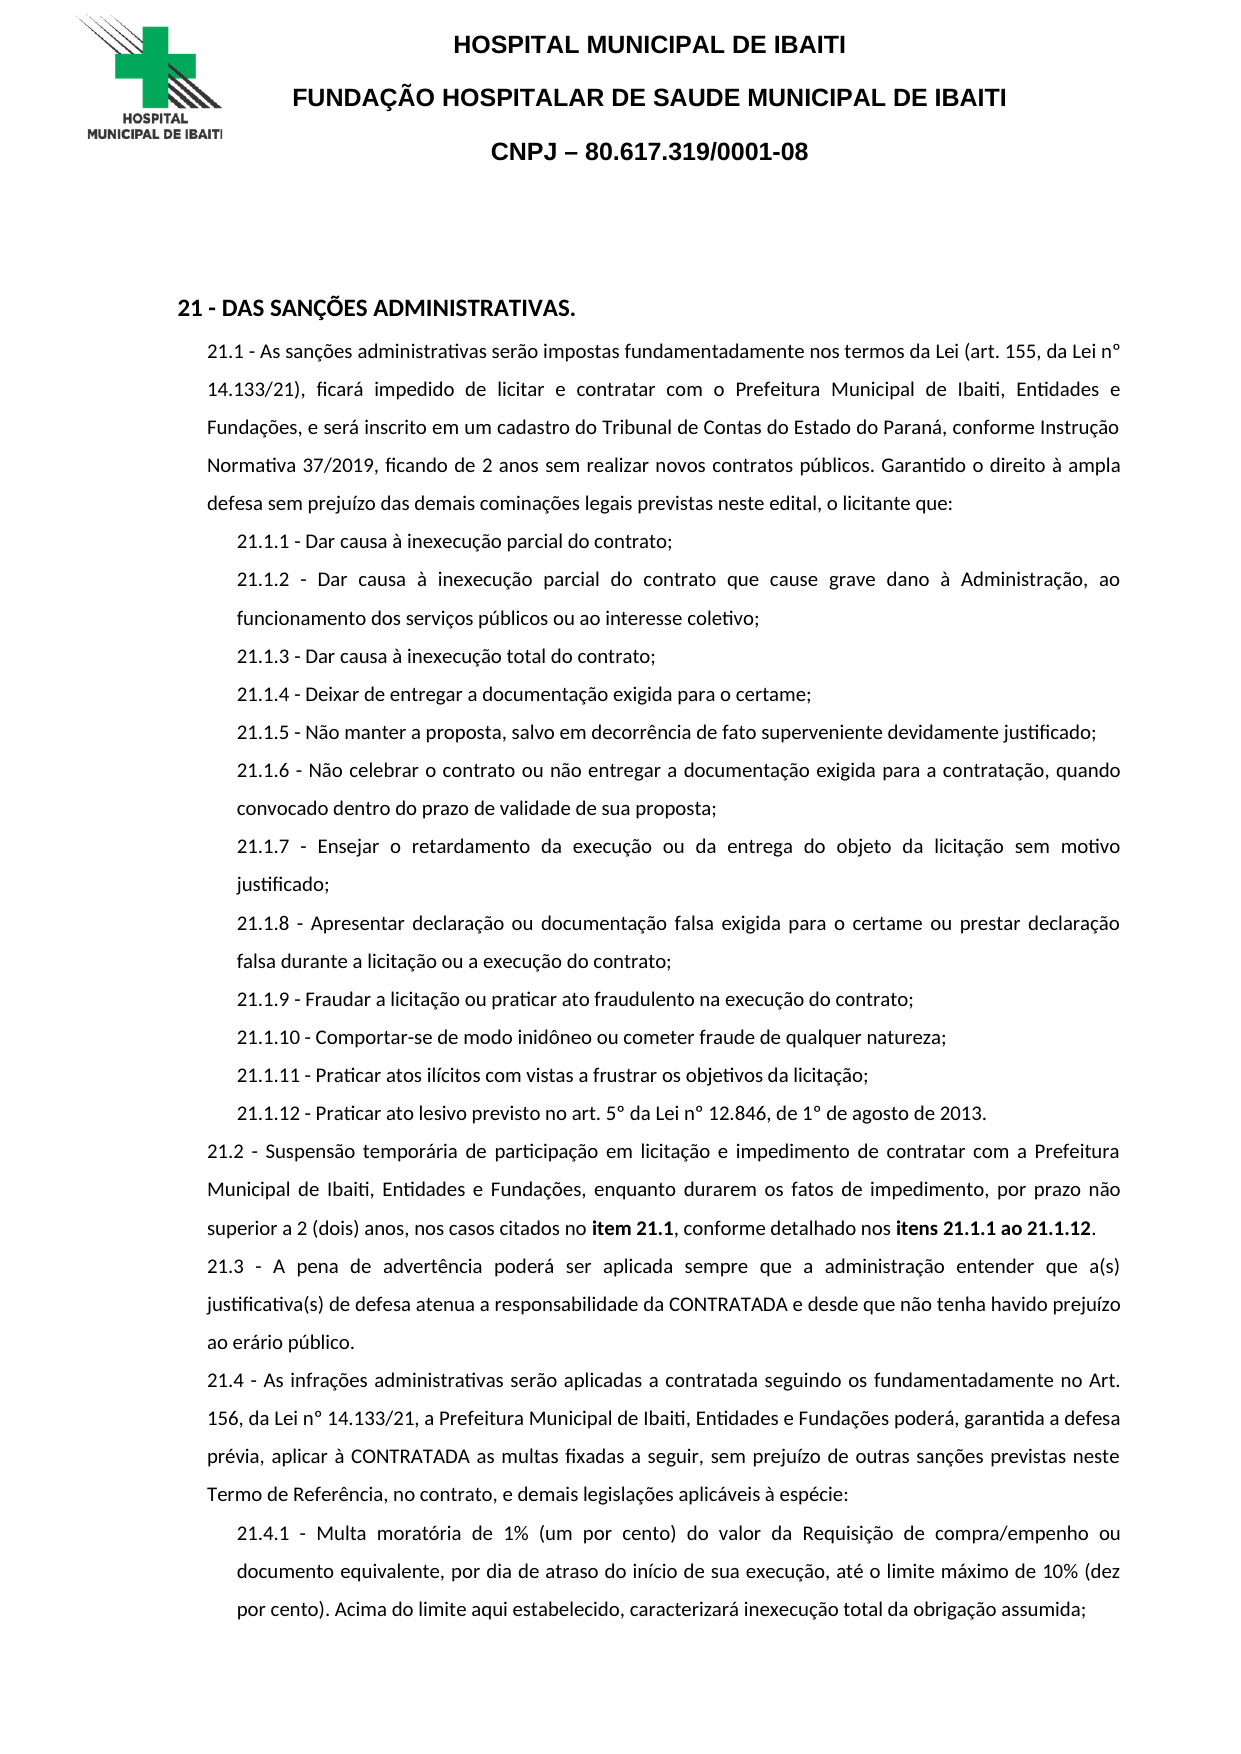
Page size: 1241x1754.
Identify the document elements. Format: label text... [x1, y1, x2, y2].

text 21.1.6 - Não celebrar o contrato ou não entregar a documentação exigida para a contratação, quando convocado dentro do prazo de validade de sua proposta; [237, 757, 1122, 821]
text 21.4 - As infrações administrativas serão aplicadas a contratada seguindo os fundamentadamente no Art. 156, da Lei nº 14.133/21, a Prefeitura Municipal de Ibaiti, Entidades e Fundações poderá, garantida a defesa prévia, aplicar à CONTRATADA as multas fixadas a seguir, sem prejuízo de outras sanções previstas neste Termo de Referência, no contrato, e demais legislações aplicáveis à espécie: [207, 1367, 1122, 1507]
text 21.1.11 - Praticar atos ilícitos com vistas a frustrar os objetivos da licitação; [237, 1062, 1122, 1088]
text 21.3 - A pena de advertência poderá ser aplicada sempre que a administração entender que a(s) justificativa(s) de defesa atenua a responsabilidade da CONTRATADA e desde que não tenha havido prejuízo ao erário público. [207, 1253, 1122, 1354]
text 21.1.9 - Fraudar a licitação ou praticar ato fraudulento na execução do contrato; [237, 986, 1122, 1011]
text 21.1.12 - Praticar ato lesivo previsto no art. 5º da Lei nº 12.846, de 1º de agosto de 2013. [237, 1100, 1122, 1126]
text 21.1.10 - Comportar-se de modo inidôneo ou cometer fraude de qualquer natureza; [237, 1024, 1122, 1049]
text 21.1.1 - Dar causa à inexecução parcial do contrato; [237, 528, 1122, 554]
text 21.1 - As sanções administrativas serão impostas fundamentadamente nos termos da Lei (art. 155, da Lei nº 14.133/21), ficará impedido de licitar e contratar com o Prefeitura Municipal de Ibaiti, Entidades e Fundações, e será inscrito em um cadastro do Tribunal de Contas do Estado do Paraná, conforme Instrução Normativa 37/2019, ficando de 2 anos sem realizar novos contratos públicos. Garantido o direito à ampla defesa sem prejuízo das demais cominações legais previstas neste edital, o licitante que: [207, 338, 1122, 516]
text 21 - DAS SANÇÕES ADMINISTRATIVAS. [177, 292, 1122, 323]
text 21.2 - Suspensão temporária de participação em licitação e impedimento de contratar com a Prefeitura Municipal de Ibaiti, Entidades e Fundações, enquanto durarem os fatos de impedimento, por prazo não superior a 2 (dois) anos, nos casos citados no item 21.1, conforme detalhado nos itens 21.1.1 ao 21.1.12. [207, 1138, 1122, 1240]
text 21.1.5 - Não manter a proposta, salvo em decorrência de fato superveniente devidamente justificado; [237, 719, 1122, 744]
text 21.4.1 - Multa moratória de 1% (um por cento) do valor da Requisição de compra/empenho ou documento equivalente, por dia de atraso do início de sua execução, até o limite máximo de 10% (dez por cento). Acima do limite aqui estabelecido, caracterizará inexecução total da obrigação assumida; [237, 1520, 1122, 1621]
picture [73, 13, 223, 139]
text 21.1.7 - Ensejar o retardamento da execução ou da entrega do objeto da licitação sem motivo justificado; [237, 833, 1122, 897]
text 21.1.2 - Dar causa à inexecução parcial do contrato que cause grave dano à Administração, ao funcionamento dos serviços públicos ou ao interesse coletivo; [237, 567, 1122, 630]
text 21.1.8 - Apresentar declaração ou documentação falsa exigida para o certame ou prestar declaração falsa durante a licitação ou a execução do contrato; [237, 910, 1122, 973]
text 21.1.4 - Deixar de entregar a documentação exigida para o certame; [237, 681, 1122, 706]
text 21.1.3 - Dar causa à inexecução total do contrato; [237, 643, 1122, 668]
